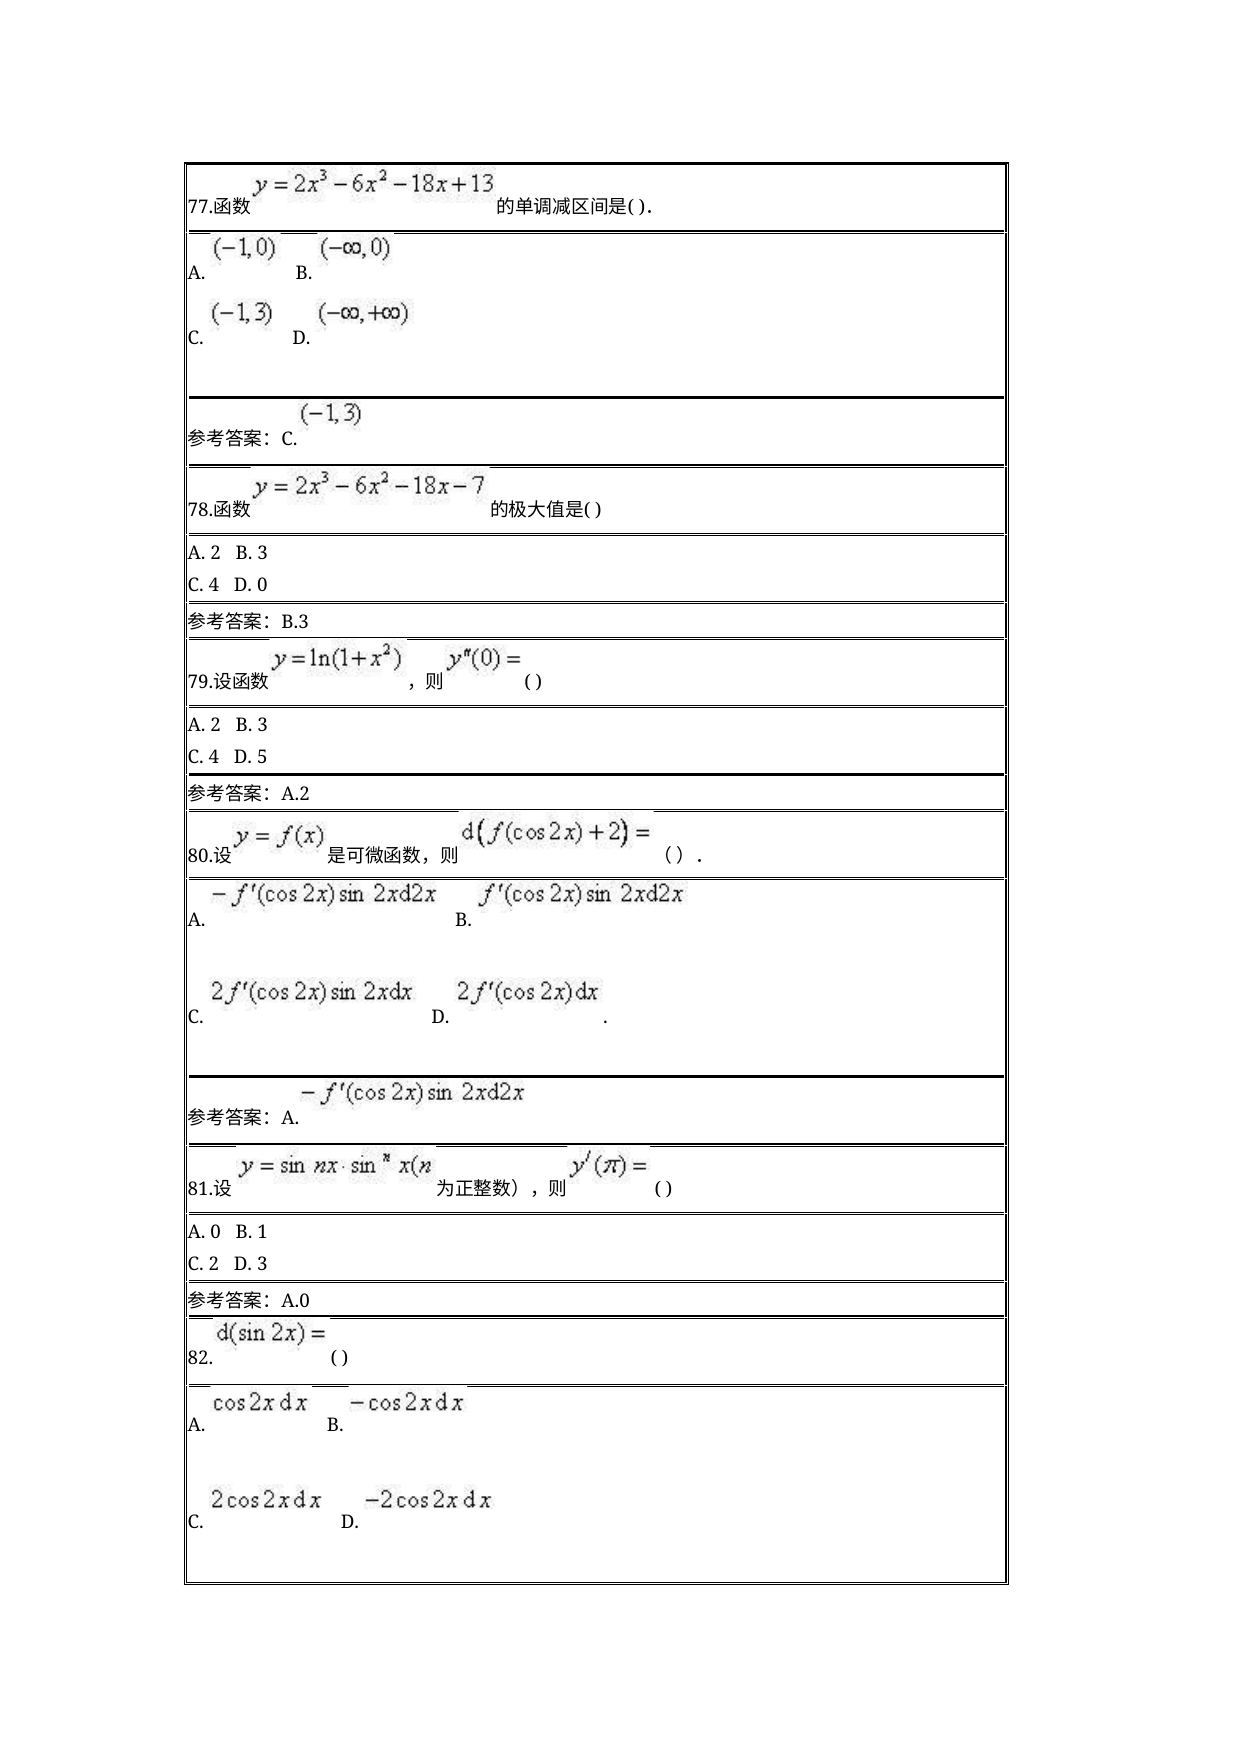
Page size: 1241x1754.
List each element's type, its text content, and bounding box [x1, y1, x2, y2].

picture [454, 977, 603, 1011]
table_cell 81.设 为正整数），则 ( ) [187, 1143, 1006, 1211]
picture [476, 880, 688, 913]
picture [348, 1386, 468, 1417]
picture [213, 1318, 331, 1352]
picture [210, 233, 281, 267]
picture [208, 977, 417, 1011]
picture [315, 298, 414, 332]
table_cell 参考答案：C. [187, 396, 1005, 464]
picture [236, 1146, 437, 1184]
picture [444, 644, 524, 677]
table_cell 78.函数的极大值是( ) [187, 464, 1006, 532]
table_cell A. 2 B. 3 C. 4 D. 5 [187, 705, 1006, 773]
picture [458, 811, 654, 854]
table_cell 77.函数的单调减区间是( )． [187, 165, 1005, 230]
table_cell 82.( ) [187, 1315, 1006, 1384]
picture [299, 1078, 529, 1111]
table_cell 参考答案：A.2 [185, 773, 1007, 808]
picture [250, 467, 490, 505]
table_cell A. 0 B. 1 C. 2 D. 3 [187, 1211, 1006, 1280]
table_cell 80.设是可微函数，则（ ）． [187, 809, 1006, 877]
picture [250, 165, 496, 203]
table_cell A. B. C. D. [187, 230, 1006, 396]
table_cell A. B. C. D. [185, 1384, 1007, 1582]
table_cell 参考答案：A.0 [185, 1280, 1007, 1315]
table_cell A. 2 B. 3 C. 4 D. 0 [187, 533, 1006, 601]
picture [269, 639, 407, 677]
picture [317, 233, 394, 267]
picture [208, 1484, 326, 1514]
table_cell 参考答案：B.3 [185, 601, 1007, 636]
picture [210, 880, 440, 913]
picture [208, 298, 278, 332]
table_cell 参考答案：A. [187, 1075, 1005, 1143]
table_cell A. B. C. D. . [185, 877, 1007, 1075]
picture [231, 821, 328, 854]
picture [567, 1146, 650, 1184]
table_cell 79.设函数，则( ) [187, 636, 1006, 704]
picture [297, 399, 367, 432]
picture [363, 1484, 495, 1514]
picture [210, 1386, 312, 1417]
